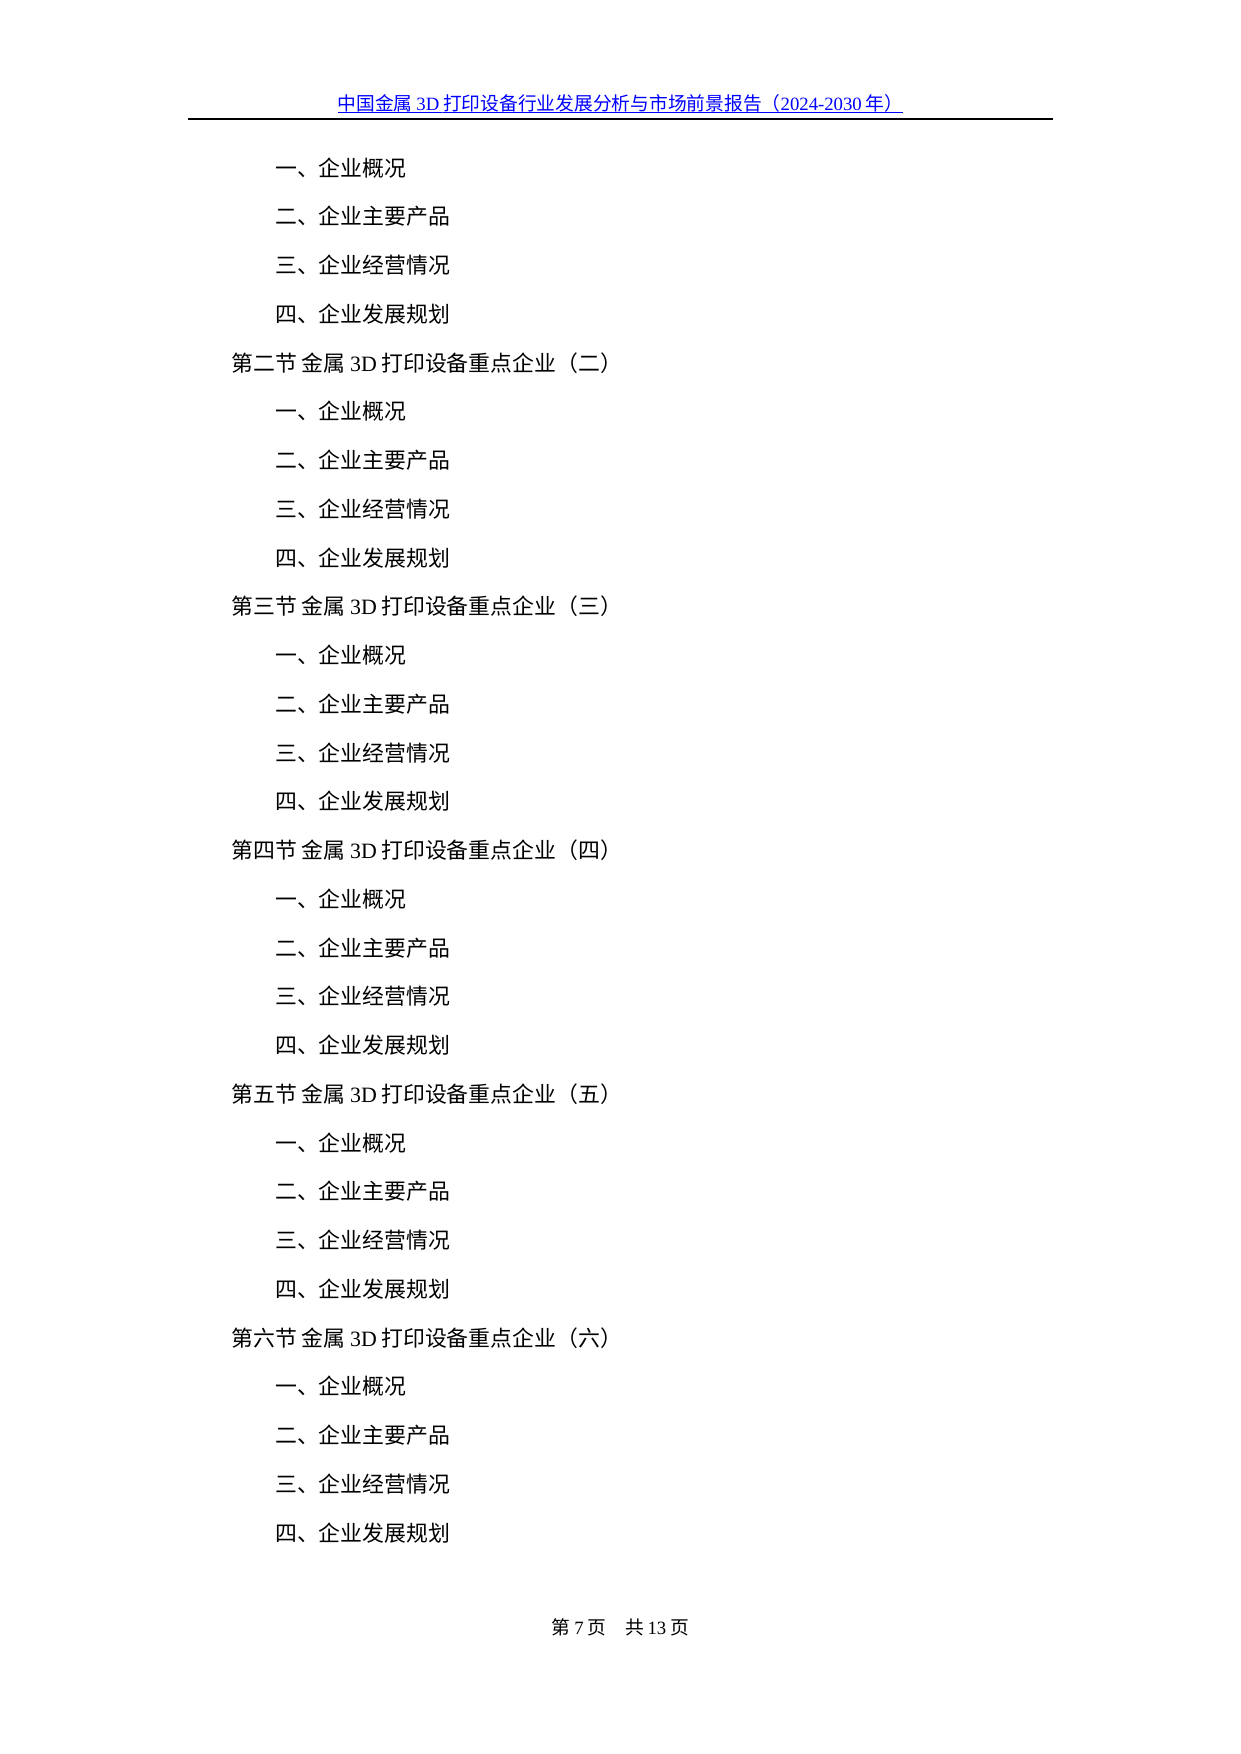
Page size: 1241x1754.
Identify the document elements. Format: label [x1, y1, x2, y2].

text [187, 150, 1053, 1548]
